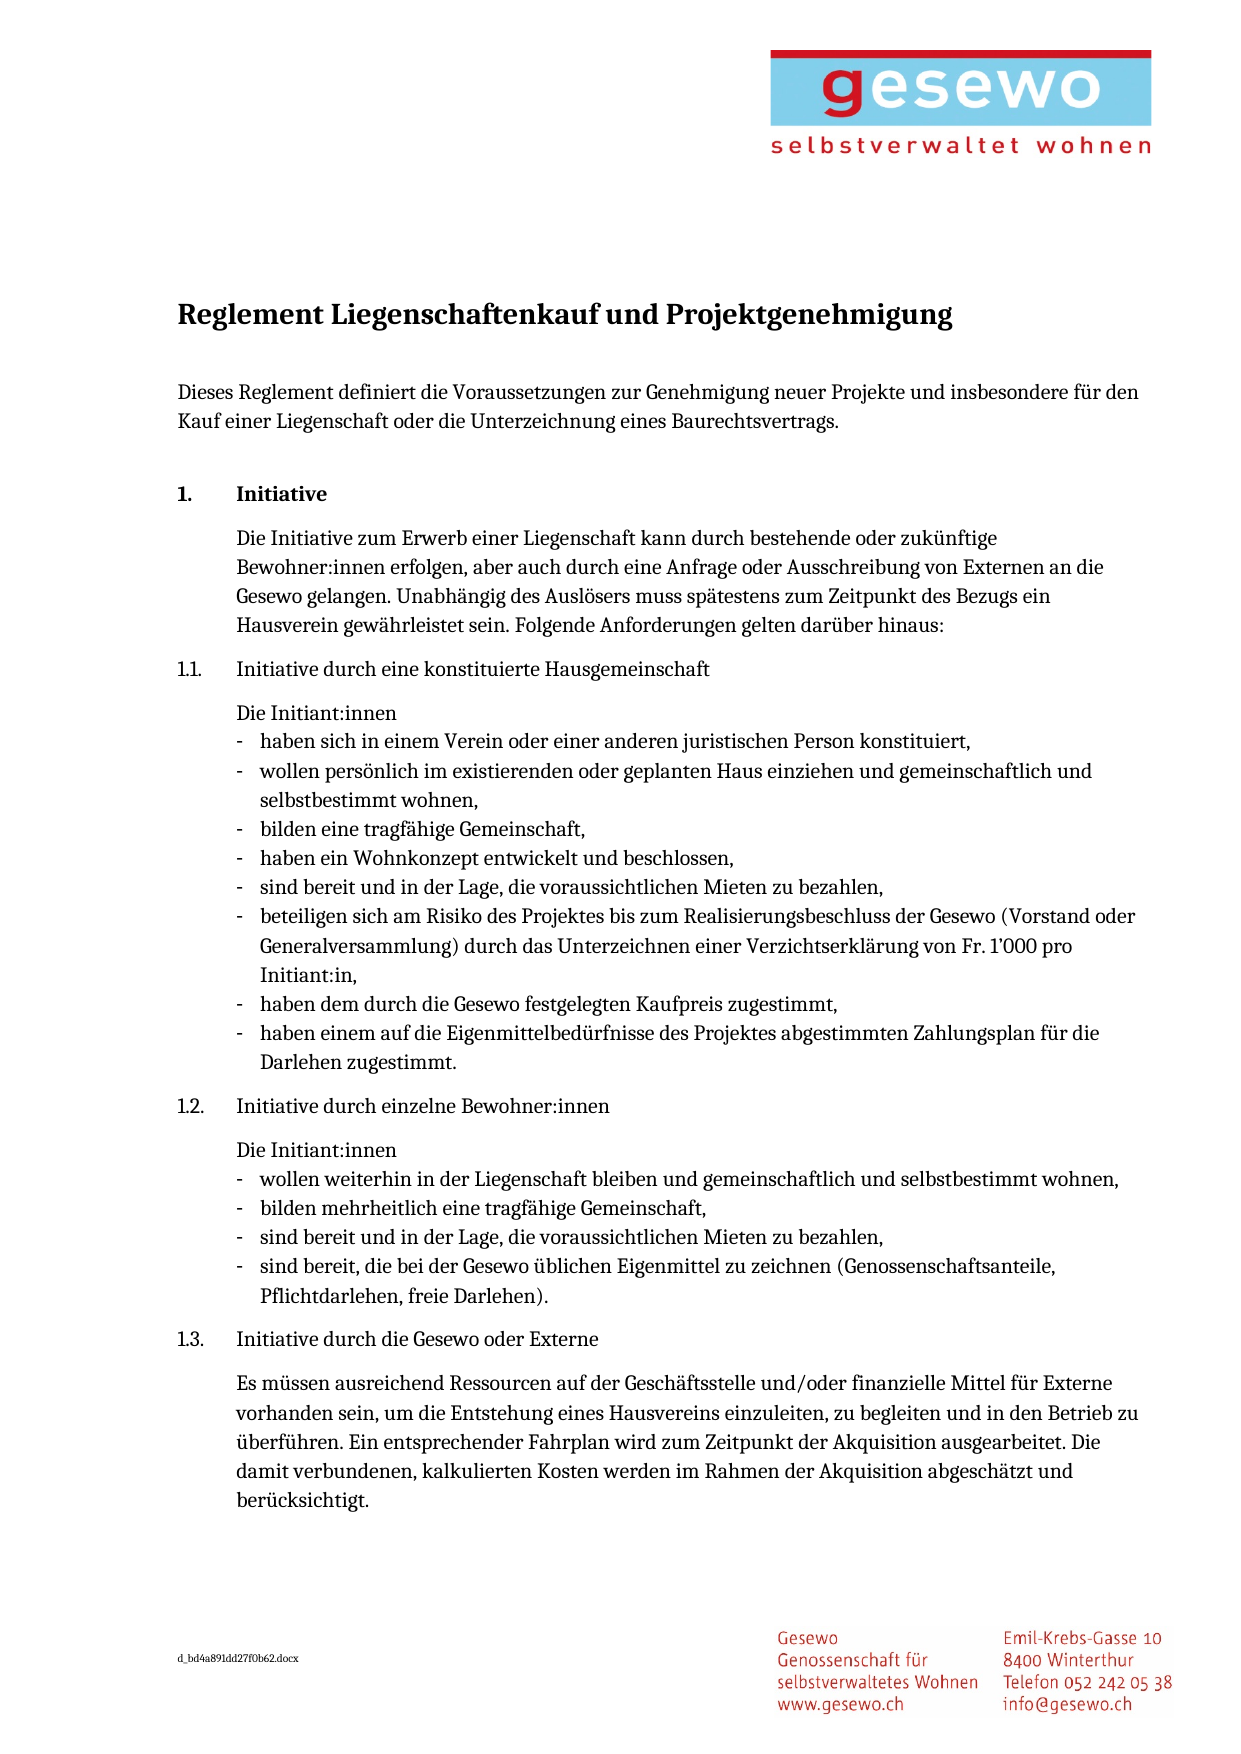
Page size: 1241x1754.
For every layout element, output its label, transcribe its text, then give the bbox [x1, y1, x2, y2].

list beteiligen sich am Risiko des Projektes bis zum Realisierungsbeschluss der Gesewo (Vorstand oder Generalversammlung) durch das Unterzeichnen einer Verzichtserklärung von Fr. 1’000 pro Initiant:in, [236, 901, 1152, 988]
list wollen weiterhin in der Liegenschaft bleiben und gemeinschaftlich und selbstbestimmt wohnen, [236, 1163, 1152, 1192]
list bilden mehrheitlich eine tragfähige Gemeinschaft, [236, 1192, 1152, 1221]
text Dieses Reglement definiert die Voraussetzungen zur Genehmigung neuer Projekte und insbesondere für den Kauf einer Liegenschaft oder die Unterzeichnung eines Baurechtsvertrags. [177, 376, 1152, 434]
list Initiative durch eine konstituierte Hausgemeinschaft [177, 653, 1152, 682]
list Initiative durch die Gesewo oder Externe [177, 1323, 1152, 1353]
list Initiative [177, 478, 1152, 507]
list haben dem durch die Gesewo festgelegten Kaufpreis zugestimmt, [236, 988, 1152, 1017]
list Die Initiative zum Erwerb einer Liegenschaft kann durch bestehende oder zukünftige Bewohner:innen erfolgen, aber auch durch eine Anfrage oder Ausschreibung von Externen an die Gesewo gelangen. Unabhängig des Auslösers muss spätestens zum Zeitpunkt des Bezugs ein Hausverein gewährleistet sein. Folgende Anforderungen gelten darüber hinaus: [236, 521, 1152, 638]
list Die Initiant:innen [236, 696, 1152, 726]
list Die Initiant:innen [236, 1134, 1152, 1163]
list Initiative durch einzelne Bewohner:innen [177, 1090, 1152, 1119]
list sind bereit und in der Lage, die voraussichtlichen Mieten zu bezahlen, [236, 1221, 1152, 1251]
list haben sich in einem Verein oder einer anderen juristischen Person konstituiert, [236, 726, 1152, 755]
list wollen persönlich im existierenden oder geplanten Haus einziehen und gemeinschaftlich und selbstbestimmt wohnen, [236, 755, 1152, 813]
list sind bereit, die bei der Gesewo üblichen Eigenmittel zu zeichnen (Genossenschaftsanteile, Pflichtdarlehen, freie Darlehen). [236, 1251, 1152, 1309]
list sind bereit und in der Lage, die voraussichtlichen Mieten zu bezahlen, [236, 871, 1152, 901]
picture [770, 50, 1152, 158]
title Reglement Liegenschaftenkauf und Projektgenehmigung [177, 295, 1152, 332]
list haben einem auf die Eigenmittelbedürfnisse des Projektes abgestimmten Zahlungsplan für die Darlehen zugestimmt. [236, 1017, 1152, 1076]
picture [774, 1626, 1174, 1718]
list haben ein Wohnkonzept entwickelt und beschlossen, [236, 842, 1152, 871]
list Es müssen ausreichend Ressourcen auf der Geschäftsstelle und/oder finanzielle Mittel für Externe vorhanden sein, um die Entstehung eines Hausvereins einzuleiten, zu begleiten und in den Betrieb zu überführen. Ein entsprechender Fahrplan wird zum Zeitpunkt der Akquisition ausgearbeitet. Die damit verbundenen, kalkulierten Kosten werden im Rahmen der Akquisition abgeschätzt und berücksichtigt. [236, 1367, 1152, 1513]
list bilden eine tragfähige Gemeinschaft, [236, 813, 1152, 842]
